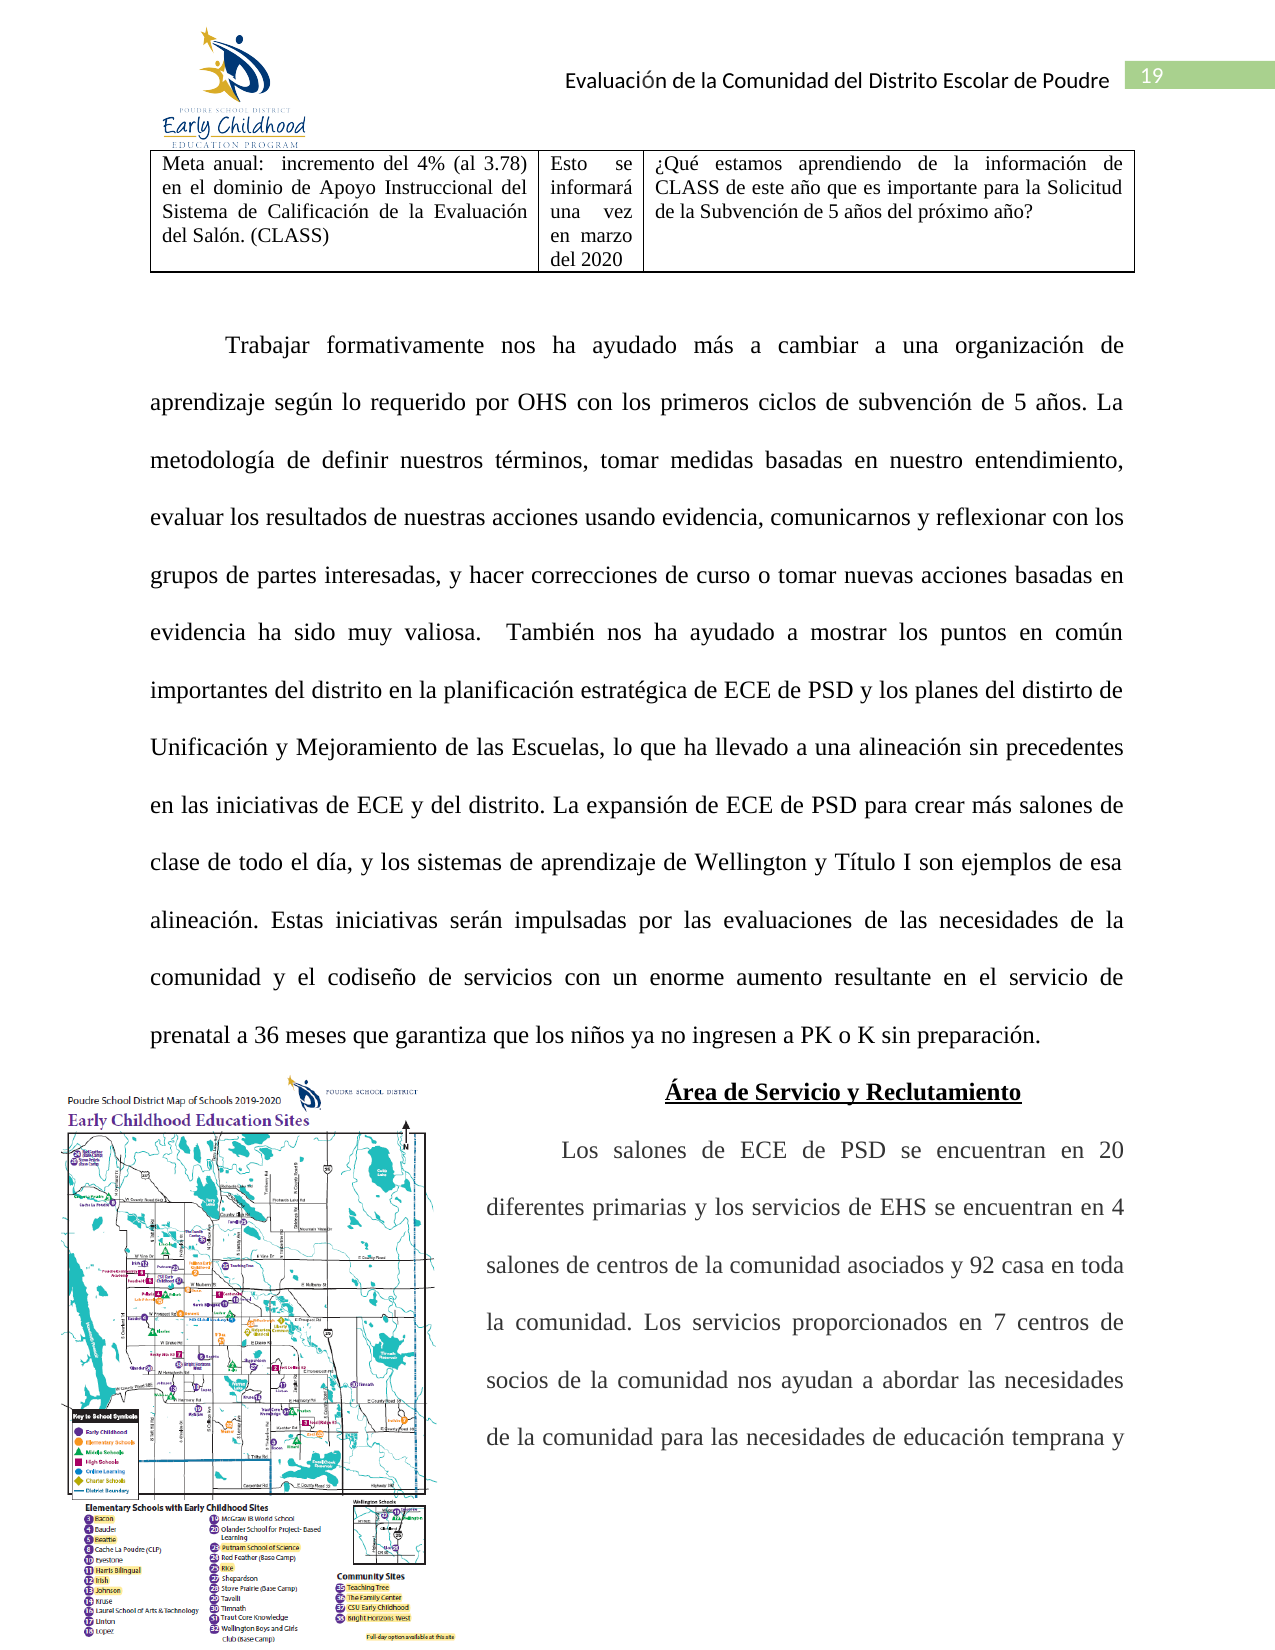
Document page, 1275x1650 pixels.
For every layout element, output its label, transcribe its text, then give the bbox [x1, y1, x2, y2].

table_cell Meta anual: incremento del 4% (al 3.78) en el dominio de Apoyo Instruccional del Sistema de Calificación de la Evaluación del Salón. (CLASS) [151, 151, 538, 271]
picture [162, 26, 306, 150]
table_cell ¿Qué estamos aprendiendo de la información de CLASS de este año que es importante para la Solicitud de la Subvención de 5 años del próximo año? [644, 151, 1134, 271]
table_cell Esto se informará una vez en marzo del 2020 [539, 151, 643, 271]
picture [20, 1070, 467, 1646]
text Trabajar formativamente nos ha ayudado más a cambiar a una organización de aprendizaje según lo requerido por OHS con los primeros ciclos de subvención de 5 años. La metodología de definir nuestros términos, tomar medidas basadas en nuestro entendimiento, evaluar los resultados de nuestras acciones usando evidencia, comunicarnos y reflexionar con los grupos de partes interesadas, y hacer correcciones de curso o tomar nuevas acciones basadas en evidencia ha sido muy valiosa. También nos ha ayudado a mostrar los puntos en común importantes del distrito en la planificación estratégica de ECE de PSD y los planes del distirto de Unificación y Mejoramiento de las Escuelas, lo que ha llevado a una alineación sin precedentes en las iniciativas de ECE y del distrito. La expansión de ECE de PSD para crear más salones de clase de todo el día, y los sistemas de aprendizaje de Wellington y Título I son ejemplos de esa alineación. Estas iniciativas serán impulsadas por las evaluaciones de las necesidades de la comunidad y el codiseño de servicios con un enorme aumento resultante en el servicio de prenatal a 36 meses que garantiza que los niños ya no ingresen a PK o K sin preparación. [150, 330, 1125, 1049]
text Área de Servicio y Reclutamiento [467, 1077, 1125, 1106]
